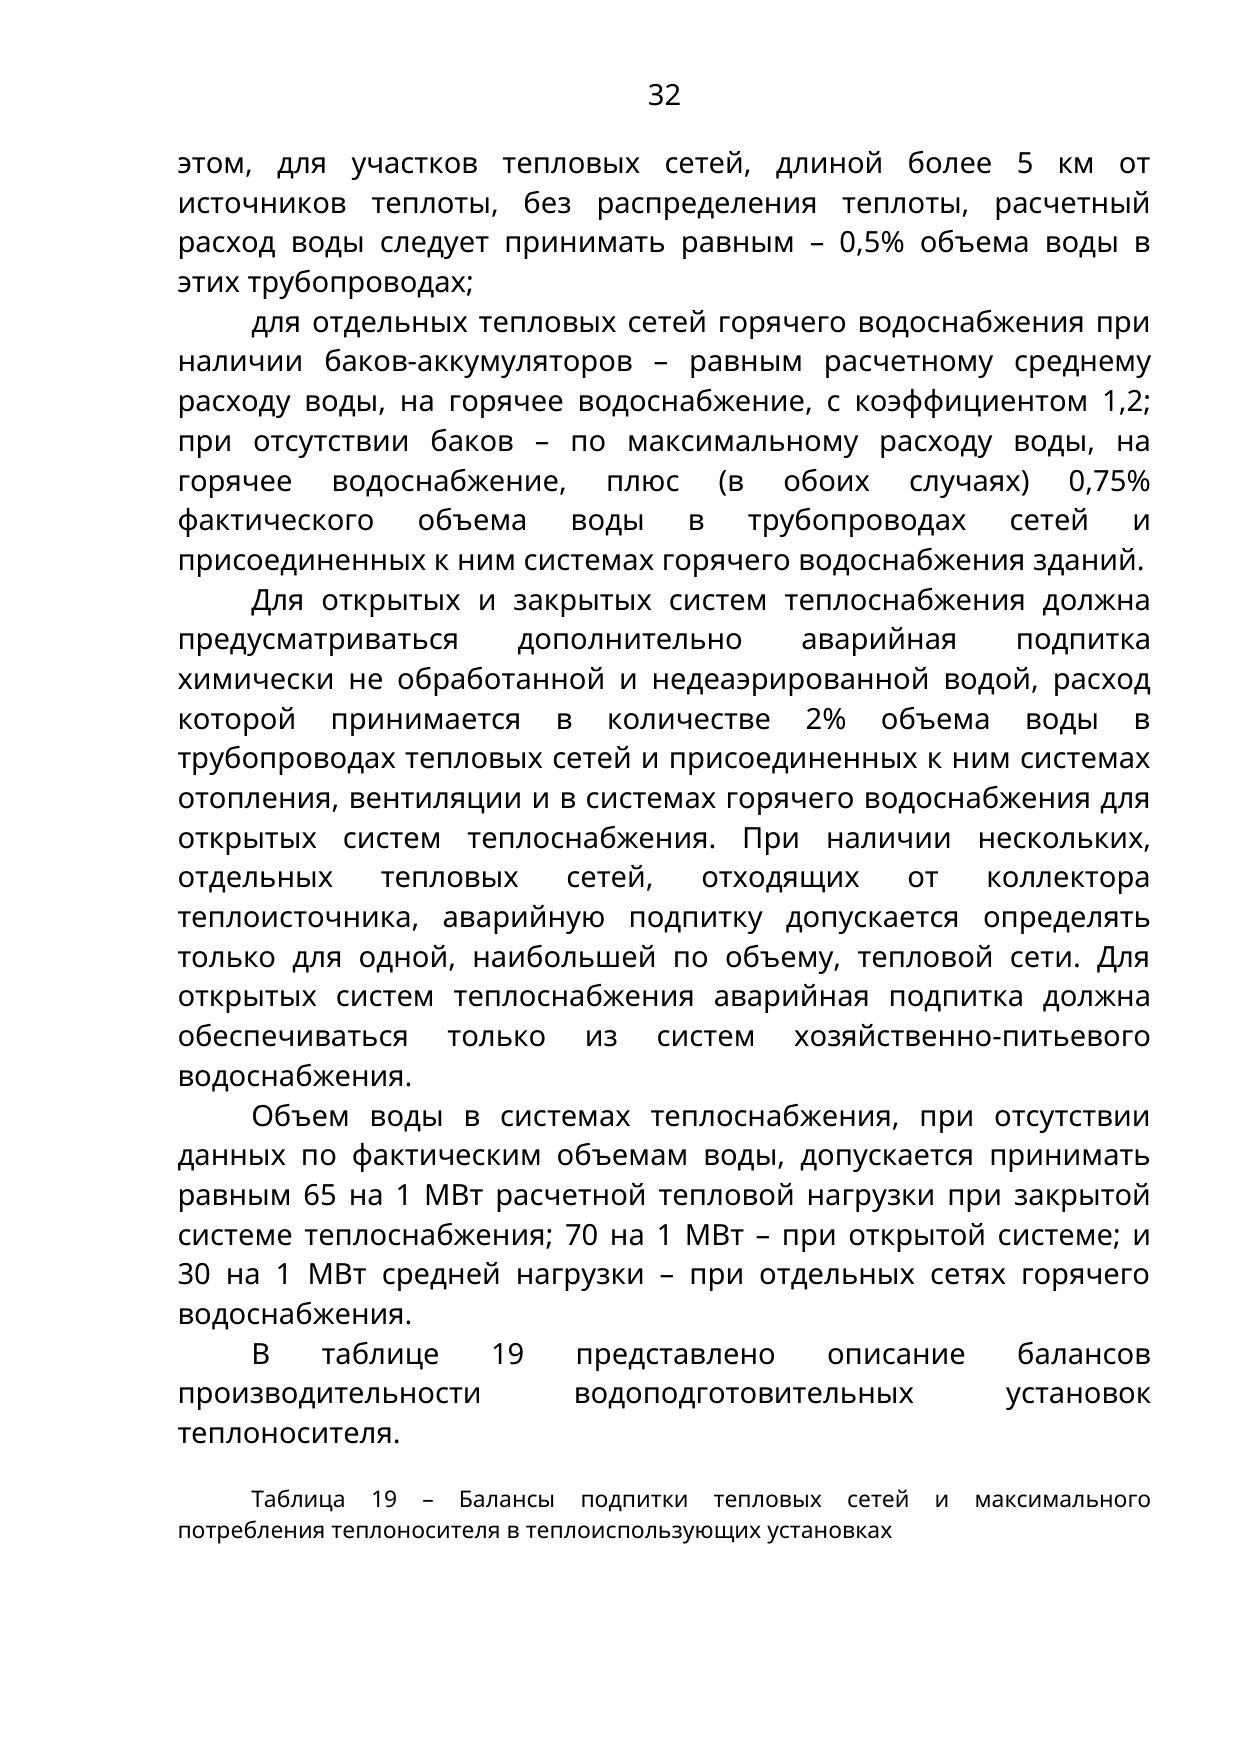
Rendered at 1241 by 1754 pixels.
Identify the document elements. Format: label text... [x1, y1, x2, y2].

text Для открытых и закрытых систем теплоснабжения должна предусматриваться дополнительно аварийная подпитка химически не обработанной и недеаэрированной водой, расход которой принимается в количестве 2% объема воды в трубопроводах тепловых сетей и присоединенных к ним системах отопления, вентиляции и в системах горячего водоснабжения для открытых систем теплоснабжения. При наличии нескольких, отдельных тепловых сетей, отходящих от коллектора теплоисточника, аварийную подпитку допускается определять только для одной, наибольшей по объему, тепловой сети. Для открытых систем теплоснабжения аварийная подпитка должна обеспечиваться только из систем хозяйственно-питьевого водоснабжения. [177, 579, 1152, 1095]
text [177, 142, 1152, 301]
text Объем воды в системах теплоснабжения, при отсутствии данных по фактическим объемам воды, допускается принимать равным 65 на 1 МВт расчетной тепловой нагрузки при закрытой системе теплоснабжения; 70 на 1 МВт – при открытой системе; и 30 на 1 МВт средней нагрузки – при отдельных сетях горячего водоснабжения. [177, 1095, 1152, 1333]
text В таблице 19 представлено описание балансов производительности водоподготовительных установок теплоносителя. [177, 1333, 1152, 1452]
text Таблица 19 – Балансы подпитки тепловых сетей и максимального потребления теплоносителя в теплоиспользующих установках [177, 1483, 1152, 1546]
text для отдельных тепловых сетей горячего водоснабжения при наличии баков-аккумуляторов – равным расчетному среднему расходу воды, на горячее водоснабжение, с коэффициентом 1,2; при отсутствии баков – по максимальному расходу воды, на горячее водоснабжение, плюс (в обоих случаях) 0,75% фактического объема воды в трубопроводах сетей и присоединенных к ним системах горячего водоснабжения зданий. [177, 301, 1152, 579]
